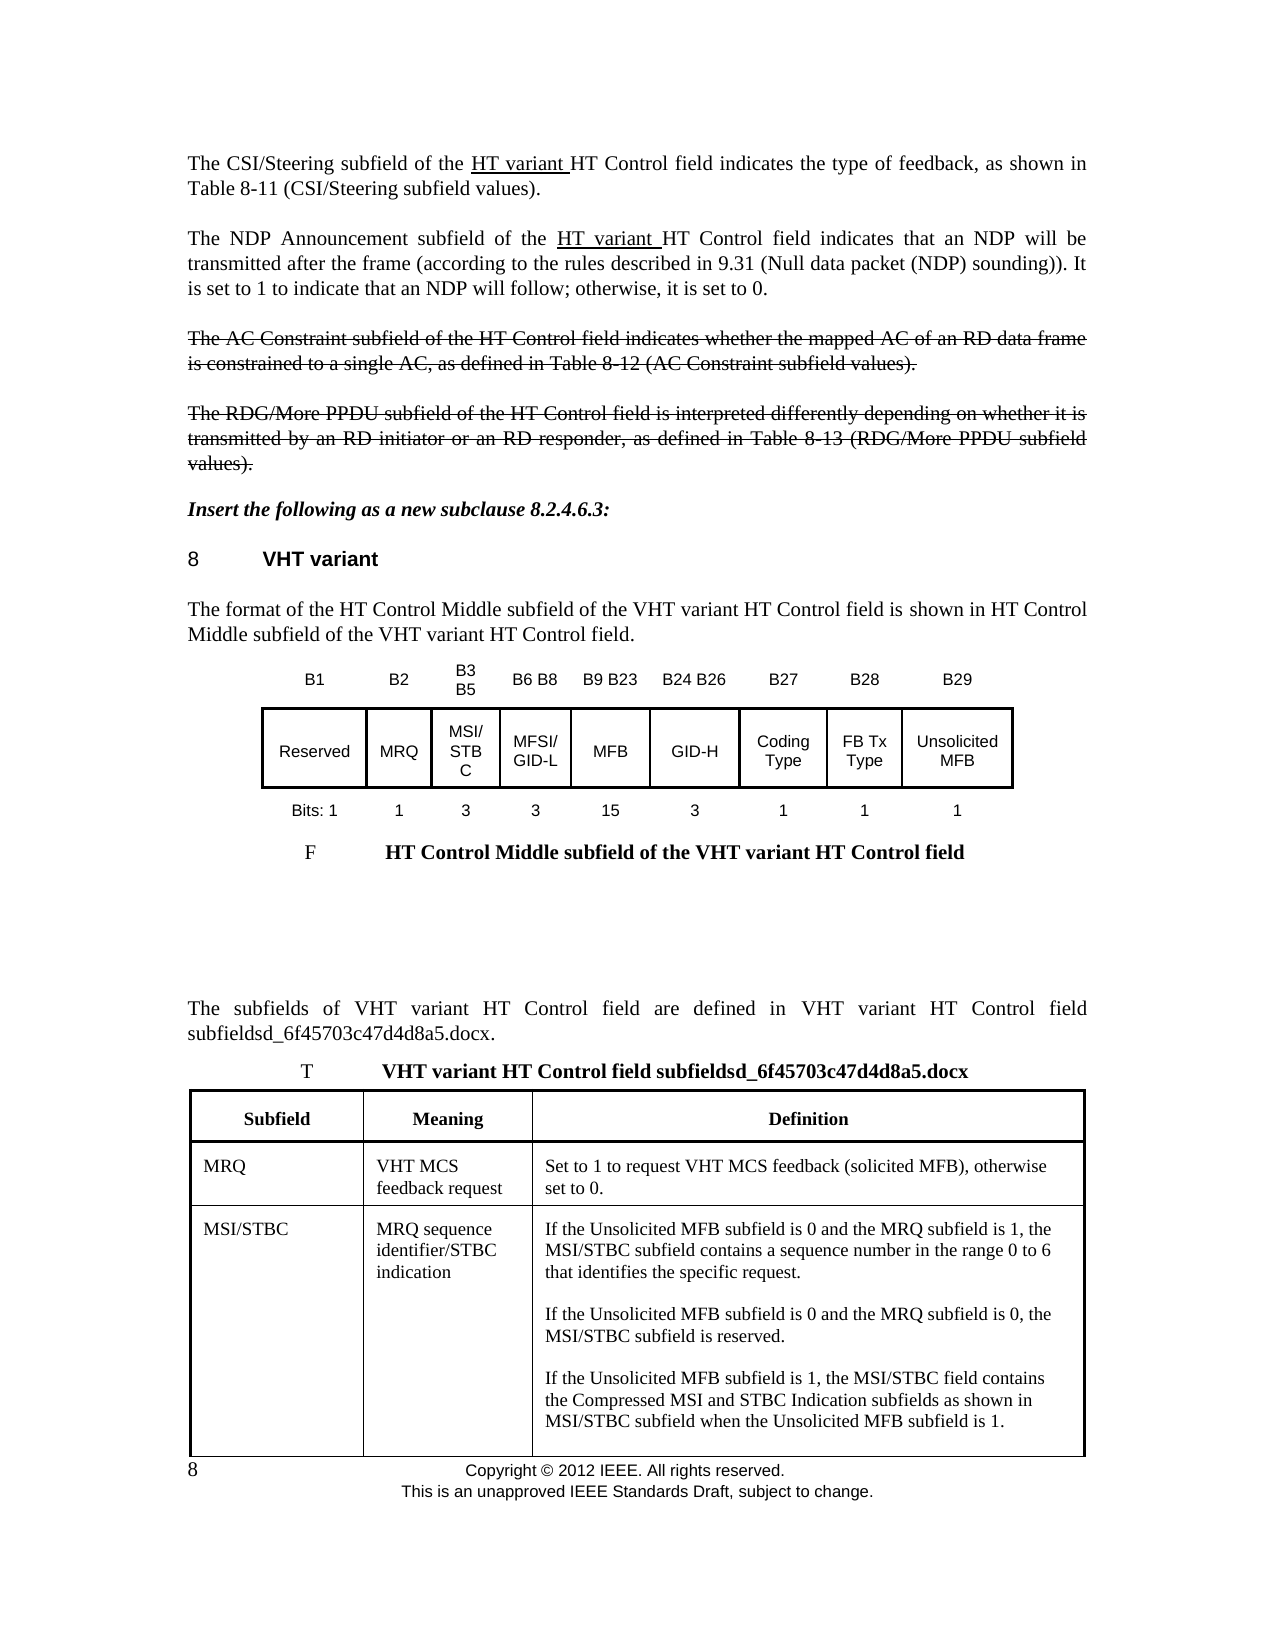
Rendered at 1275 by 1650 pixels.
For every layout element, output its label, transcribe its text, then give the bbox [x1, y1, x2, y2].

text The AC Constraint subfield of the HT Control field indicates whether the mapped AC of an RD data frame is constrained to a single AC, as defined in Table 8-12 (AC Constraint subfield values). [187, 325, 1087, 339]
table_header B6 B8 [500, 646, 571, 707]
table_cell 1 [827, 789, 902, 826]
table_cell Meaning [364, 1092, 532, 1140]
text Insert the following as a new subclause 8.2.4.6.3: [187, 496, 1087, 521]
text The AC Constraint subfield of the HT Control field indicates whether the mapped AC of an RD data frame is constrained to a single AC, as defined in Table 8-12 (AC Constraint subfield values). [187, 340, 1087, 375]
table_cell Coding Type [741, 710, 826, 786]
table_cell Subfield [192, 1092, 363, 1140]
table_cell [364, 1206, 532, 1456]
table_header B1 [263, 646, 367, 707]
table_cell Unsolicited MFB [903, 710, 1011, 786]
table_cell Reserved [264, 710, 365, 786]
table_header B9 B23 [571, 646, 650, 707]
table_cell VHT MCS feedback request [364, 1143, 532, 1205]
text The subfields of VHT variant HT Control field are defined in Table 8-13a (VHT variant HT Control field subfields). [187, 995, 1087, 1045]
table_header B29 [902, 646, 1012, 707]
table_cell 15 [571, 789, 650, 826]
table_cell MSI/STBC [433, 710, 499, 786]
text The RDG/More PPDU subfield of the HT Control field is interpreted differently depending on whether it is transmitted by an RD initiator or an RD responder, as defined in Table 8-13 (RDG/More PPDU subfield values). [187, 415, 1087, 439]
table_header VHT variant HT Control field subfields [191, 1045, 1084, 1089]
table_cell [533, 1206, 1083, 1456]
table_cell FB Tx Type [828, 710, 901, 786]
table_cell 1 [740, 789, 827, 826]
table_cell Set to 1 to request VHT MCS feedback (solicited MFB), otherwise set to 0. [533, 1143, 1083, 1205]
table_cell Definition [533, 1092, 1083, 1140]
table_cell 3 [500, 789, 571, 826]
table_cell GID-H [651, 710, 738, 786]
table_header B2 [367, 646, 431, 707]
table_cell MFB [572, 710, 649, 786]
text The format of the HT Control Middle subfield of the VHT variant HT Control field is(#4909) shown in Figure 8-8a. [187, 596, 1087, 646]
table_cell Bits: 1 [263, 789, 367, 826]
table_cell MRQ [192, 1143, 363, 1205]
table_cell 1 [367, 789, 431, 826]
table_cell HT Control Middle subfield of the VHT variant HT Control field(#4909) [263, 826, 1012, 870]
table_header B28 [827, 646, 902, 707]
table_cell MRQ [368, 710, 430, 786]
text The NDP Announcement subfield of the HT variant HT Control field indicates that an NDP will be transmitted after the frame (according to the rules described in 9.31 (Null data packet (NDP) sounding)). It is set to 1 to indicate that an NDP will follow; otherwise, it is set to 0. [187, 225, 1087, 300]
table_cell MFSI/ GID-L [501, 710, 570, 786]
table_cell 3 [650, 789, 739, 826]
table_header B24 B26 [650, 646, 739, 707]
table_cell 1 [902, 789, 1012, 826]
table_cell 3 [431, 789, 500, 826]
table_header B27 [740, 646, 827, 707]
table_cell MSI/STBC [192, 1206, 363, 1456]
text The CSI/Steering subfield of the HT variant HT Control field indicates the type of feedback, as shown in Table 8-11 (CSI/Steering subfield values). [187, 150, 1087, 200]
table_header B3 B5 [431, 646, 500, 707]
text The RDG/More PPDU subfield of the HT Control field is interpreted differently depending on whether it is transmitted by an RD initiator or an RD responder, as defined in Table 8-13 (RDG/More PPDU subfield values). [187, 440, 1087, 475]
list VHT variant [187, 546, 1087, 571]
